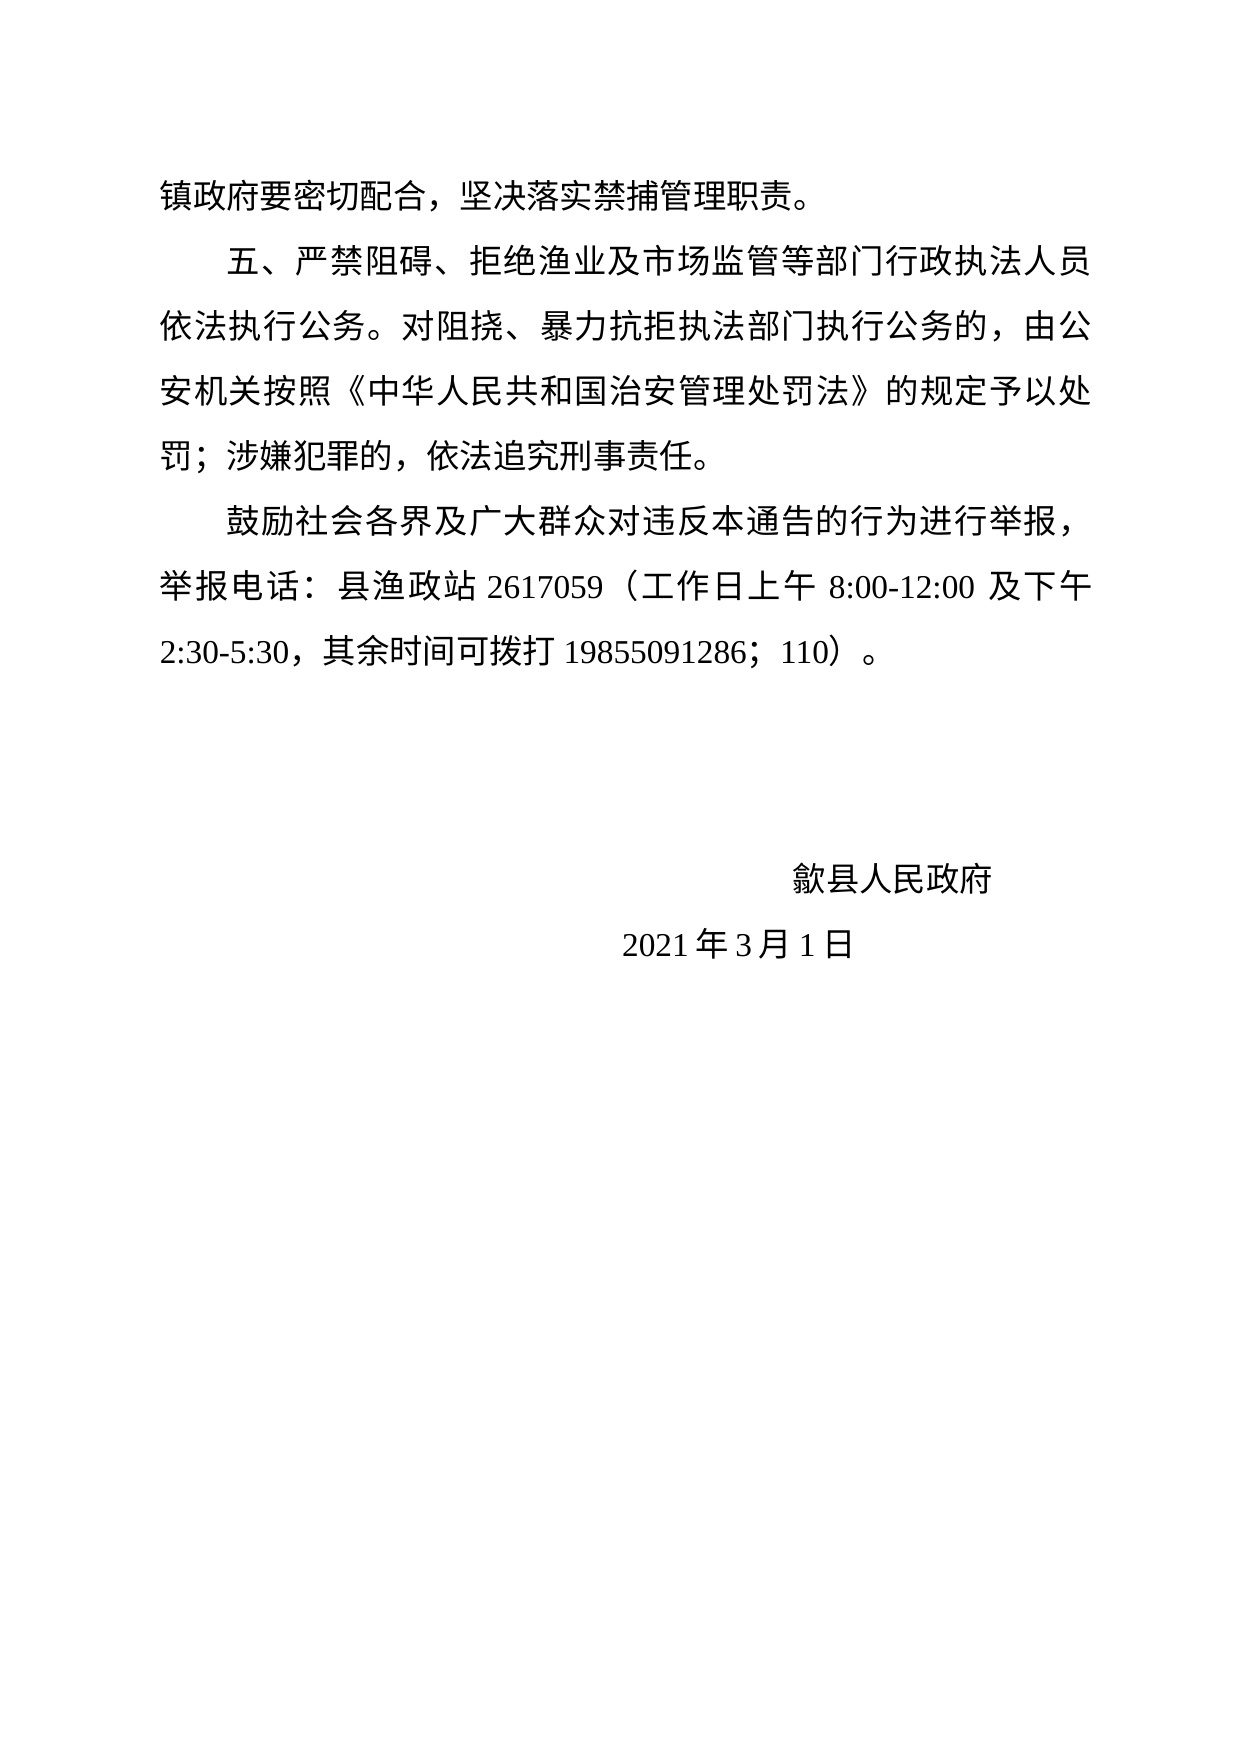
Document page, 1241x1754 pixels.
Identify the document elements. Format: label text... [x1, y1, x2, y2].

text 2021年3月1日 [159, 909, 1009, 974]
text 五、严禁阻碍、拒绝渔业及市场监管等部门行政执法人员依法执行公务。对阻挠、暴力抗拒执法部门执行公务的，由公安机关按照《中华人民共和国治安管理处罚法》的规定予以处罚；涉嫌犯罪的，依法追究刑事责任。 [159, 227, 1093, 487]
text 歙县人民政府 [159, 844, 993, 909]
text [159, 162, 1093, 227]
text 鼓励社会各界及广大群众对违反本通告的行为进行举报，举报电话：县渔政站2617059（工作日上午 8:00-12:00 及下午2:30-5:30，其余时间可拨打 19855091286；110）。 [159, 487, 1093, 682]
